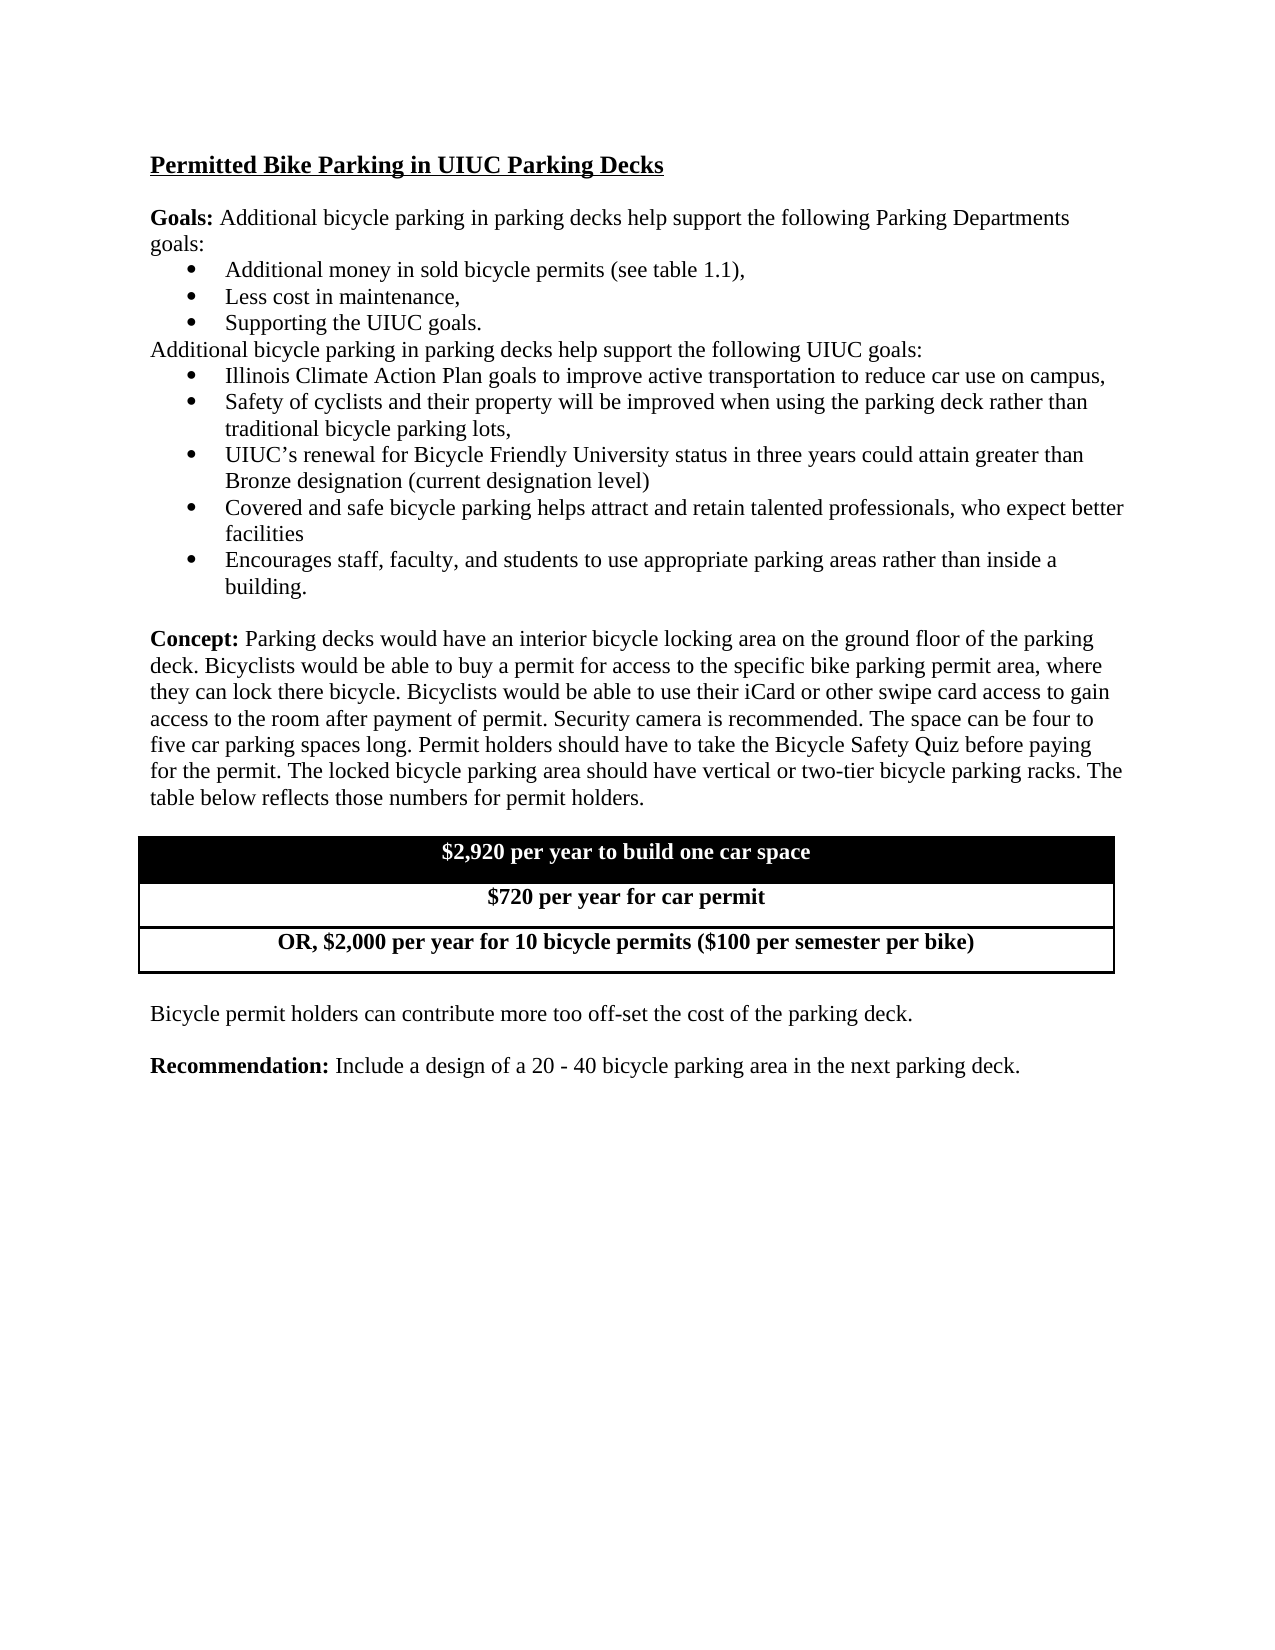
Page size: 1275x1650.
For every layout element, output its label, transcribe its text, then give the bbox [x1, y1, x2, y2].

list UIUC’s renewal for Bicycle Friendly University status in three years could attain greater than Bronze designation (current designation level) [187, 441, 1125, 494]
text Additional bicycle parking in parking decks help support the following UIUC goals: [150, 336, 1125, 362]
list Additional money in sold bicycle permits (see table 1.1), [187, 257, 1125, 283]
list Supporting the UIUC goals. [187, 309, 1125, 336]
table_header $2,920 per year to build one car space [140, 839, 1113, 881]
list Less cost in maintenance, [187, 283, 1125, 309]
table_cell $720 per year for car permit [140, 884, 1113, 926]
list Illinois Climate Action Plan goals to improve active transportation to reduce car use on campus, [187, 362, 1125, 388]
table_cell OR, $2,000 per year for 10 bicycle permits ($100 per semester per bike) [140, 929, 1113, 971]
text Goals: Additional bicycle parking in parking decks help support the following Parking Departments goals: [150, 204, 1125, 257]
text Permitted Bike Parking in UIUC Parking Decks [150, 150, 1125, 179]
list Covered and safe bicycle parking helps attract and retain talented professionals, who expect better facilities [187, 494, 1125, 546]
text Concept: Parking decks would have an interior bicycle locking area on the ground floor of the parking deck. Bicyclists would be able to buy a permit for access to the specific bike parking permit area, where they can lock there bicycle. Bicyclists would be able to use their iCard or other swipe card access to gain access to the room after payment of permit. Security camera is recommended. The space can be four to five car parking spaces long. Permit holders should have to take the Bicycle Safety Quiz before paying for the permit. The locked bicycle parking area should have vertical or two-tier bicycle parking racks. The table below reflects those numbers for permit holders. [150, 626, 1125, 810]
text Bicycle permit holders can contribute more too off-set the cost of the parking deck. [150, 1000, 1125, 1026]
text Recommendation: Include a design of a 20 - 40 bicycle parking area in the next parking deck. [150, 1052, 1125, 1079]
list Encourages staff, faculty, and students to use appropriate parking areas rather than inside a building. [187, 546, 1125, 599]
list Safety of cyclists and their property will be improved when using the parking deck rather than traditional bicycle parking lots, [187, 388, 1125, 441]
